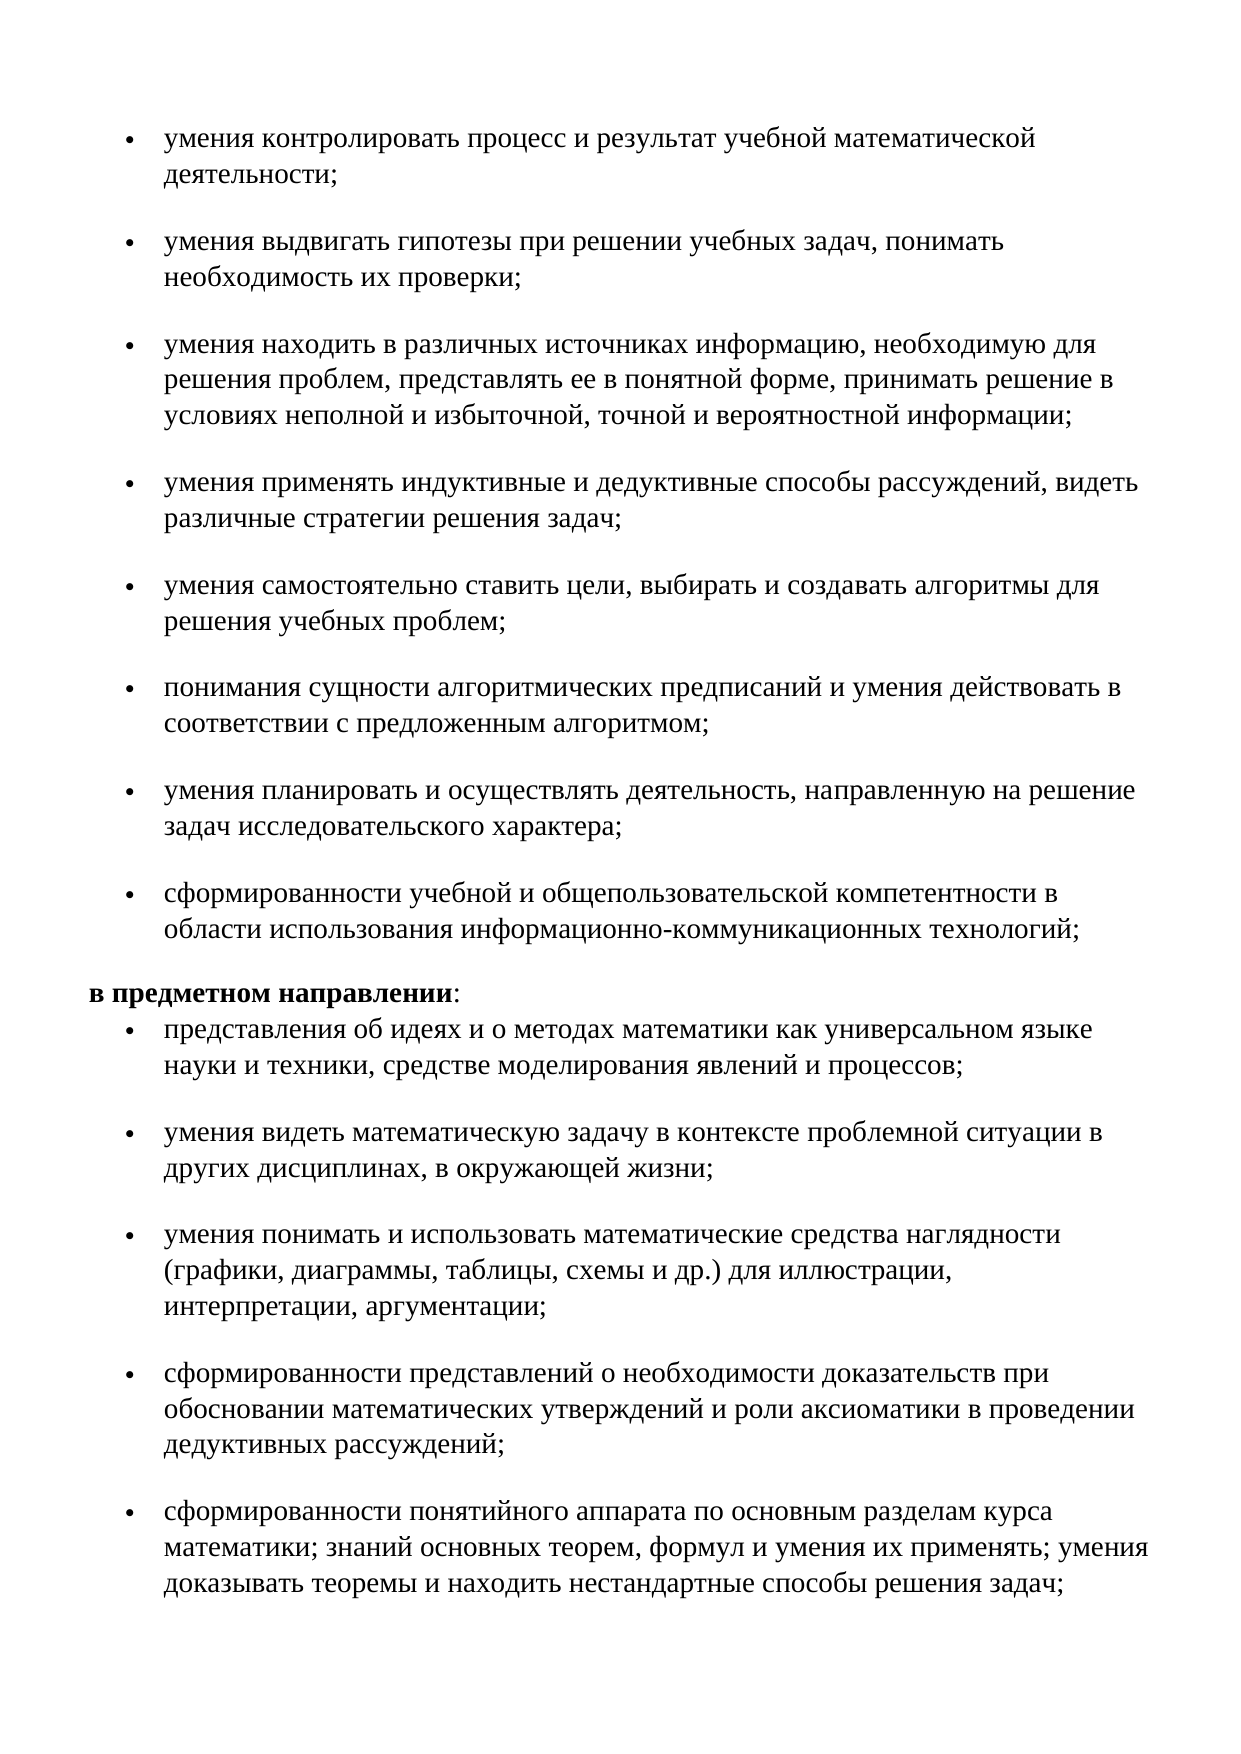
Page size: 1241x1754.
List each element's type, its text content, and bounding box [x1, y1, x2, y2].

text в предметном направлении: [89, 976, 1152, 1009]
list сформированности представлений о необходимости доказательств при обосновании математических утверждений и роли аксиоматики в проведении дедуктивных рассуждений; [126, 1353, 1152, 1460]
list сформированности понятийного аппарата по основным разделам курса математики; знаний основных теорем, формул и умения их применять; умения доказывать теоремы и находить нестандартные способы решения задач; [126, 1491, 1152, 1598]
list умения видеть математическую задачу в контексте проблемной ситуации в других дисциплинах, в окружающей жизни; [126, 1112, 1152, 1183]
list сформированности учебной и общепользовательской компетентности в области использования информационно-коммуникационных технологий; [126, 873, 1152, 944]
list умения находить в различных источниках информацию, необходимую для решения проблем, представлять ее в понятной форме, принимать решение в условиях неполной и избыточной, точной и вероятностной информации; [126, 323, 1152, 431]
list умения применять индуктивные и дедуктивные способы рассуждений, видеть различные стратегии решения задач; [126, 462, 1152, 533]
list умения понимать и использовать математические средства наглядности (графики, диаграммы, таблицы, схемы и др.) для иллюстрации, интерпретации, аргументации; [126, 1214, 1152, 1322]
list понимания сущности алгоритмических предписаний и умения действовать в соответствии с предложенным алгоритмом; [126, 667, 1152, 739]
list умения планировать и осуществлять деятельность, направленную на решение задач исследовательского характера; [126, 770, 1152, 842]
list представления об идеях и о методах математики как универсальном языке науки и техники, средстве моделирования явлений и процессов; [126, 1009, 1152, 1081]
list умения самостоятельно ставить цели, выбирать и создавать алгоритмы для решения учебных проблем; [126, 565, 1152, 636]
list умения выдвигать гипотезы при решении учебных задач, понимать необходимость их проверки; [126, 221, 1152, 292]
list умения контролировать процесс и результат учебной математической деятельности; [126, 118, 1152, 189]
